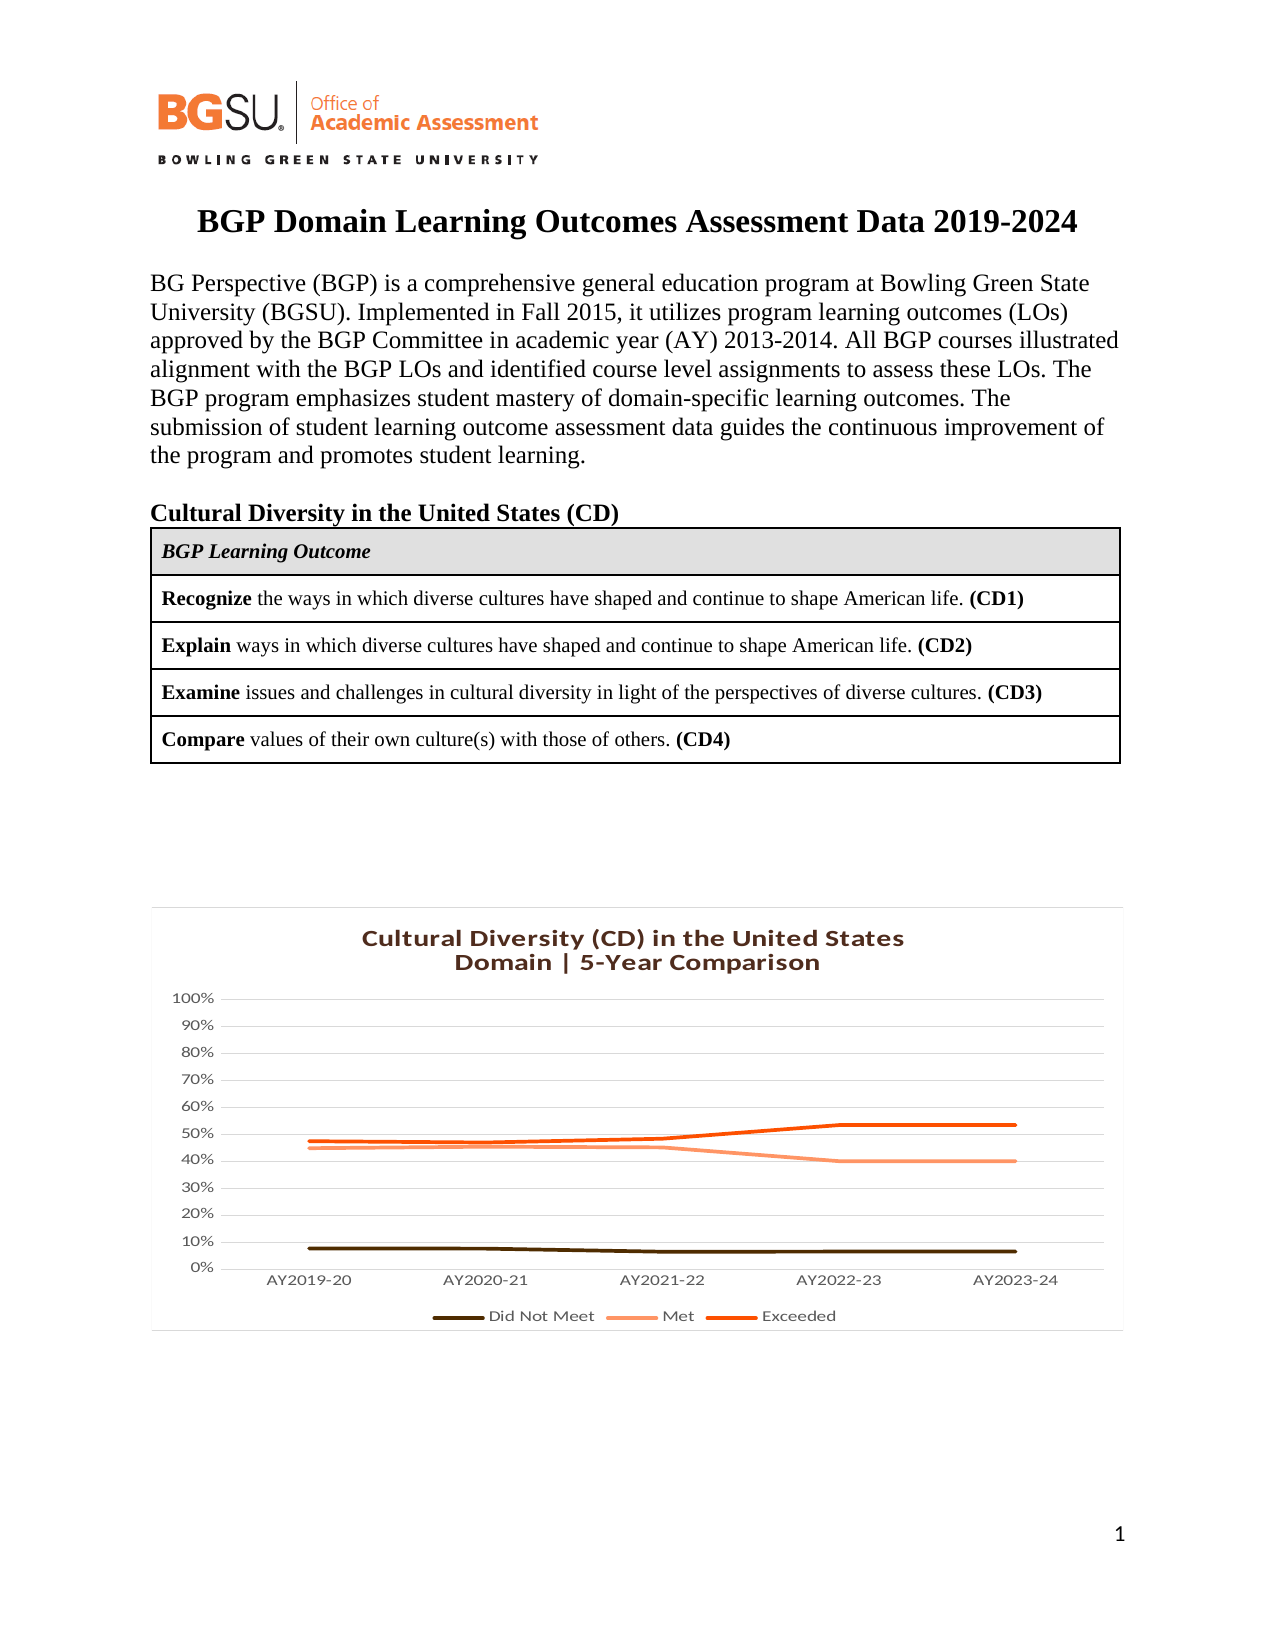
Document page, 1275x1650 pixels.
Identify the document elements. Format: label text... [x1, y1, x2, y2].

table_cell Explain ways in which diverse cultures have shaped and continue to shape American life. (CD2) [152, 623, 1119, 668]
table_cell Recognize the ways in which diverse cultures have shaped and continue to shape American life. (CD1) [152, 576, 1119, 621]
subtitle BGP Domain Learning Outcomes Assessment Data 2019-2024 [150, 201, 1125, 239]
table_cell Compare values of their own culture(s) with those of others. (CD4) [152, 717, 1119, 762]
text BG Perspective (BGP) is a comprehensive general education program at Bowling Green State University (BGSU). Implemented in Fall 2015, it utilizes program learning outcomes (LOs) approved by the BGP Committee in academic year (AY) 2013-2014. All BGP courses illustrated alignment with the BGP LOs and identified course level assignments to assess these LOs. The BGP program emphasizes student mastery of domain-specific learning outcomes. The submission of student learning outcome assessment data guides the continuous improvement of the program and promotes student learning. [150, 268, 1125, 469]
table_header BGP Learning Outcome [152, 529, 1119, 574]
subtitle Cultural Diversity in the United States (CD) [150, 498, 1125, 527]
table_cell Examine issues and challenges in cultural diversity in light of the perspectives of diverse cultures. (CD3) [152, 670, 1119, 715]
picture [150, 75, 544, 175]
